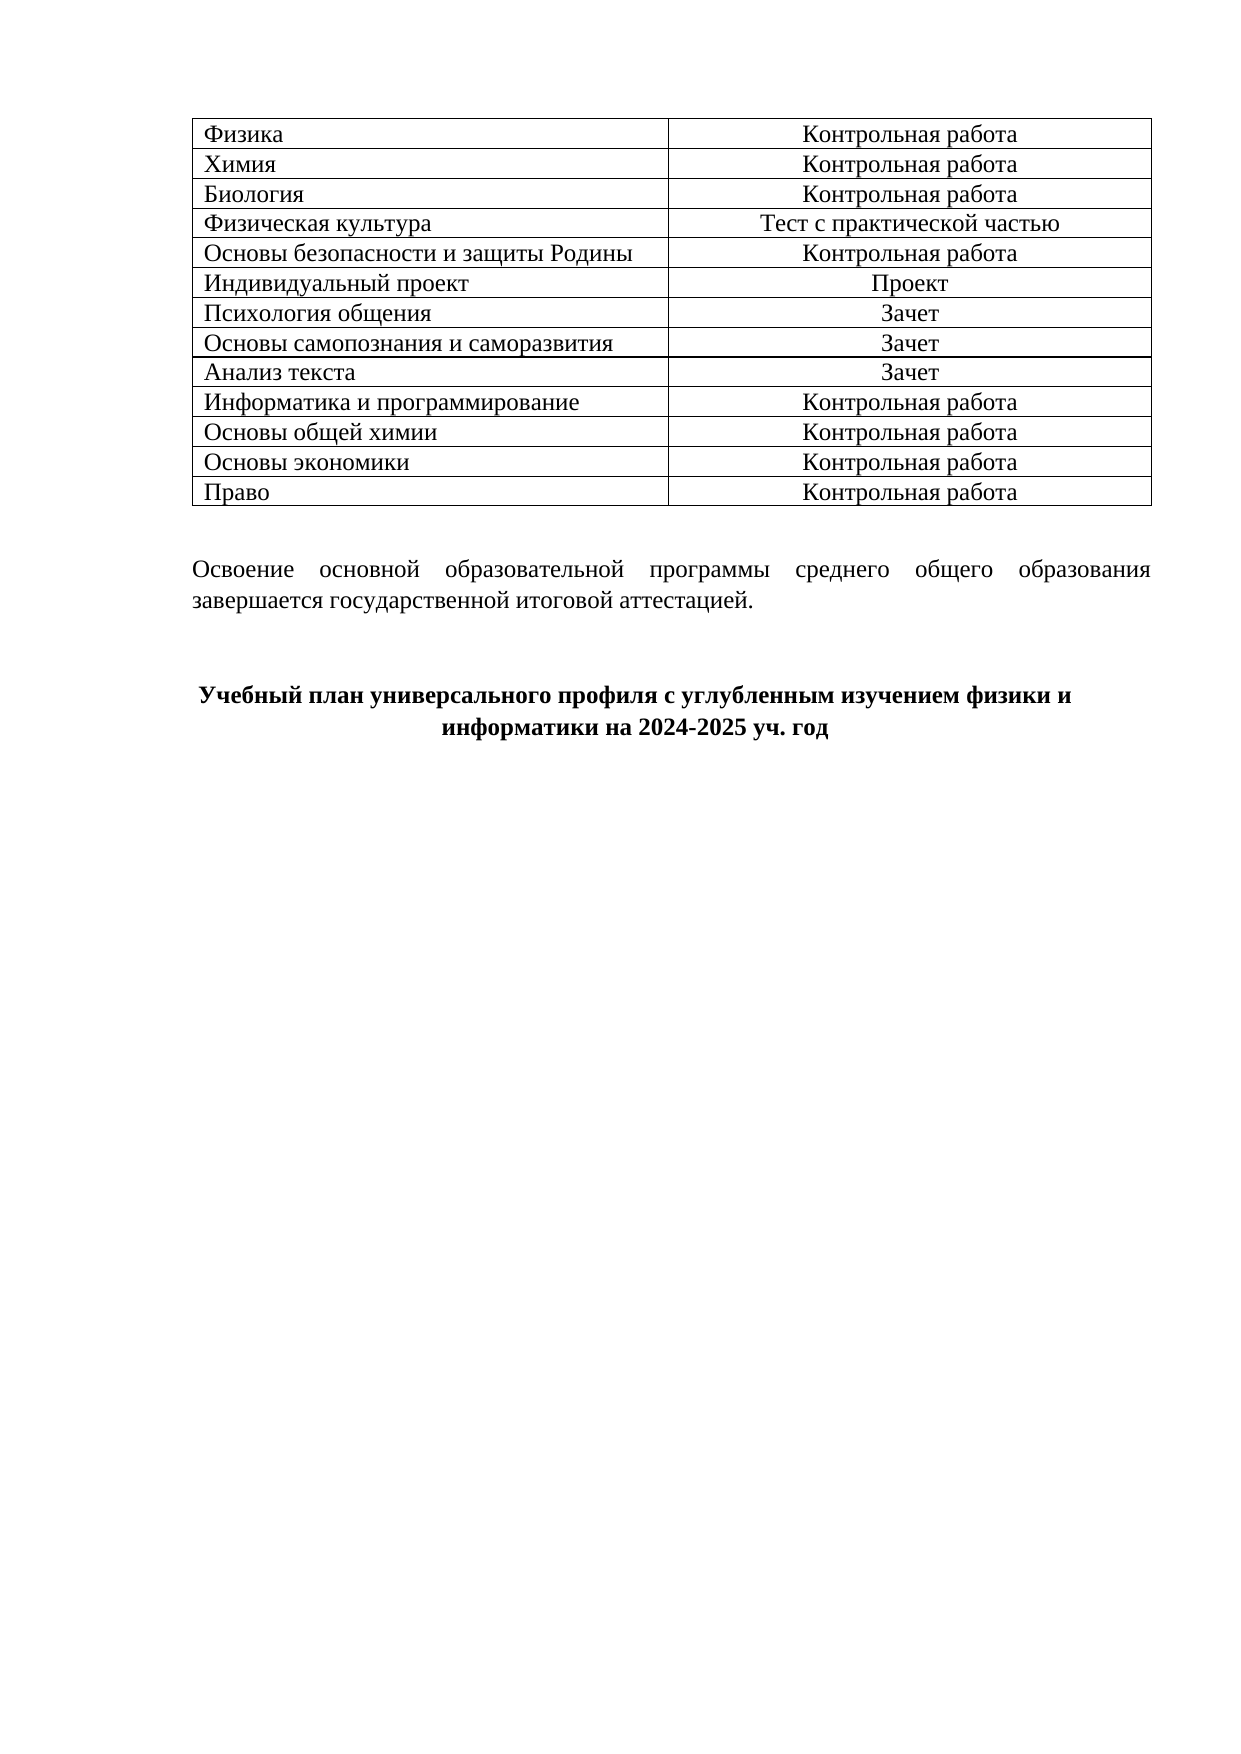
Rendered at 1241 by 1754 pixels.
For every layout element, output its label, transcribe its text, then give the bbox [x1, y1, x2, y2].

table_cell Индивидуальный проект [193, 268, 668, 297]
table_cell Информатика и программирование [193, 387, 668, 416]
table_cell Зачет [669, 298, 1151, 327]
table_cell Биология [193, 179, 668, 207]
table_cell Зачет [669, 328, 1151, 356]
table_cell Контрольная работа [669, 238, 1151, 267]
text Учебный план универсального профиля с углубленным изучением физики и информатики на 2024-2025 уч. год [118, 681, 1152, 740]
table_cell Основы общей химии [193, 417, 668, 446]
table_cell Контрольная работа [669, 149, 1151, 178]
table_cell Контрольная работа [669, 477, 1151, 505]
table_cell Основы экономики [193, 447, 668, 476]
table_cell Основы безопасности и защиты Родины [193, 238, 668, 267]
table_cell Контрольная работа [669, 179, 1151, 207]
table_cell Физическая культура [193, 209, 668, 237]
table_cell Анализ текста [193, 358, 668, 386]
table_cell Контрольная работа [669, 447, 1151, 476]
table_cell Контрольная работа [669, 387, 1151, 416]
table_cell Зачет [669, 358, 1151, 386]
table_cell Контрольная работа [669, 417, 1151, 446]
table_cell Контрольная работа [669, 119, 1151, 148]
table_cell Проект [669, 268, 1151, 297]
table_cell Физика [193, 119, 668, 148]
table_cell Тест с практической частью [669, 209, 1151, 237]
table_cell Право [193, 477, 668, 505]
table_cell Химия [193, 149, 668, 178]
table_cell Психология общения [193, 298, 668, 327]
text Освоение основной образовательной программы среднего общего образования завершается государственной итоговой аттестацией. [192, 554, 1152, 614]
table_cell Основы самопознания и саморазвития [193, 328, 668, 356]
